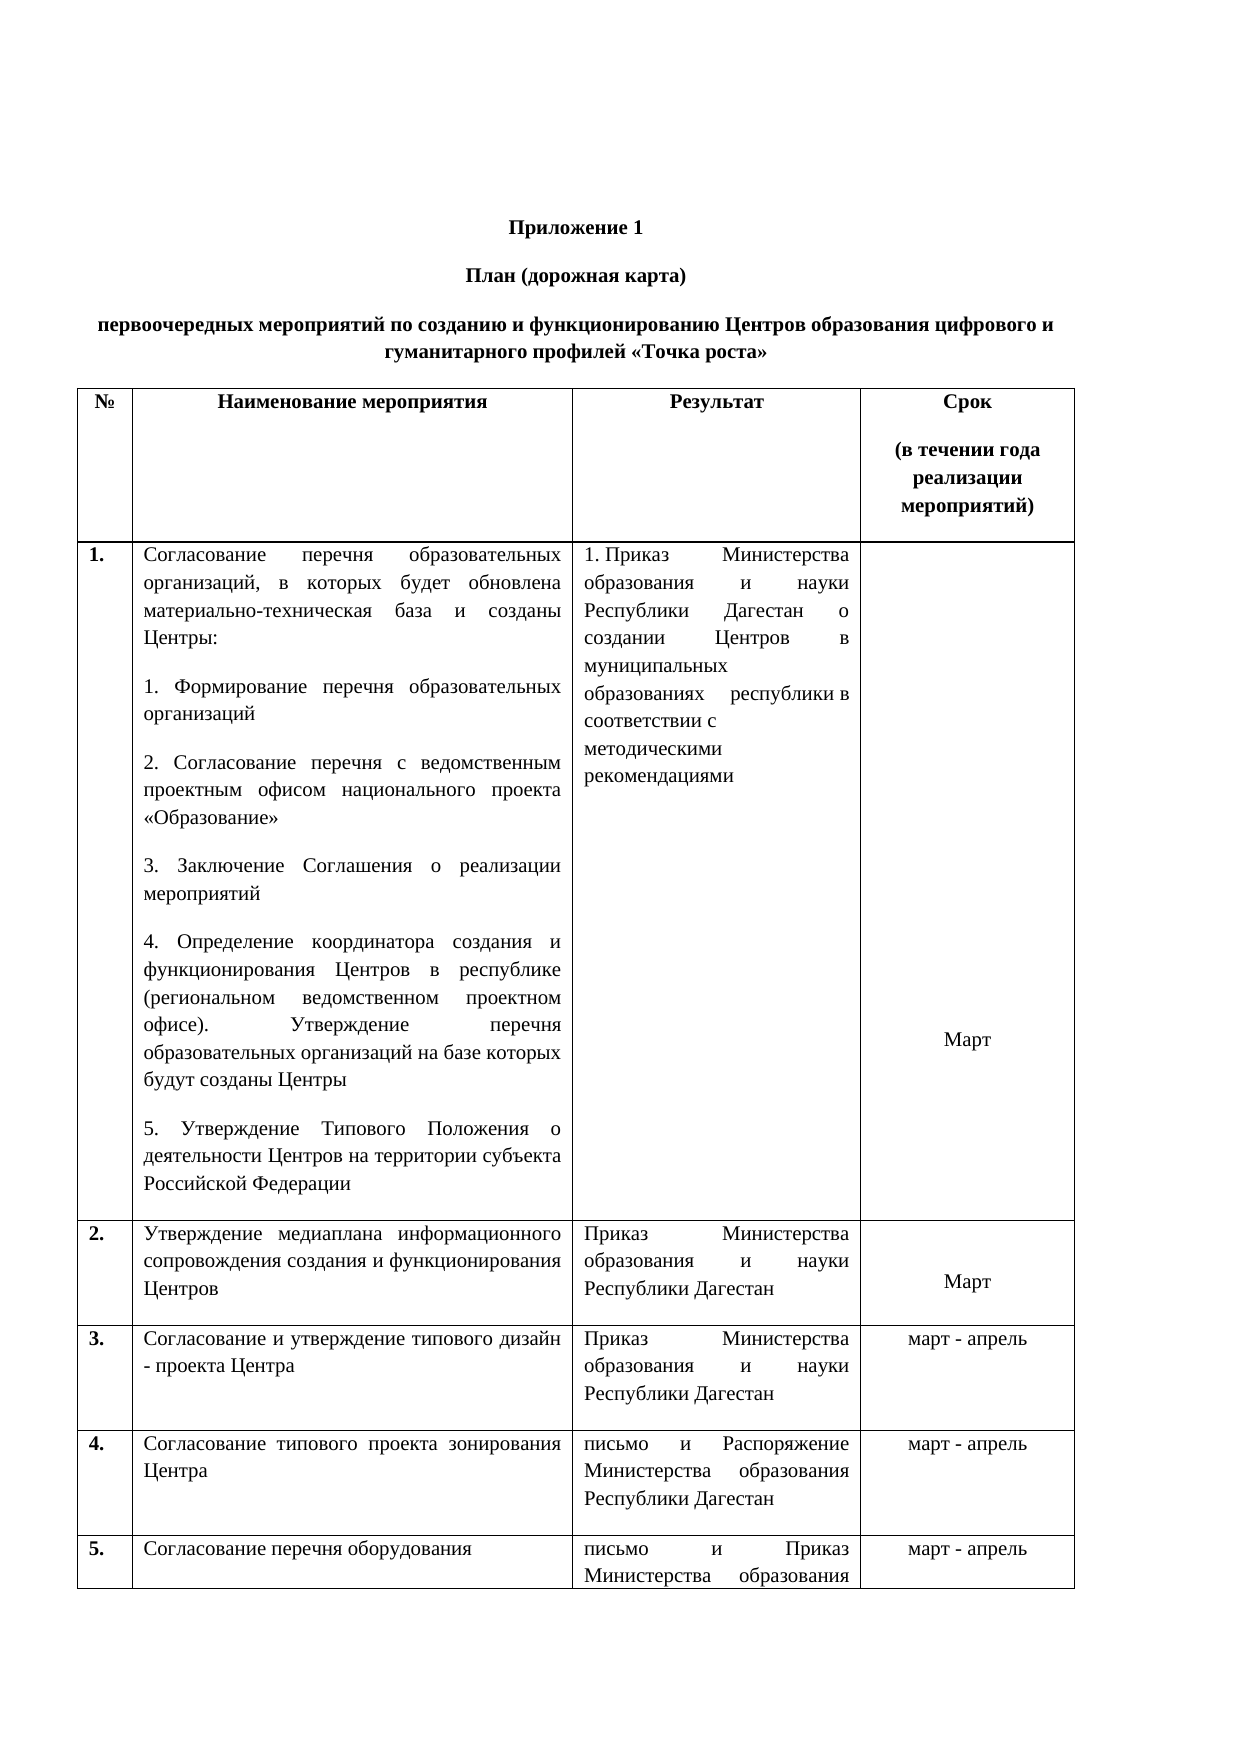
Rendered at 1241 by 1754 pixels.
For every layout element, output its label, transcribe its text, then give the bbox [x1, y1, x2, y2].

table_cell Согласование типового проекта зонирования Центра [133, 1431, 572, 1535]
text План (дорожная карта) [88, 263, 1063, 287]
table_cell Приказ Министерства образования и науки Республики Дагестан [573, 1326, 860, 1430]
table_header № [78, 389, 132, 541]
table_cell [78, 1221, 132, 1325]
table_cell [78, 1536, 132, 1587]
table_header Результат [573, 389, 860, 541]
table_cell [573, 1536, 860, 1587]
table_cell Согласование перечня образовательных организаций, в которых будет обновлена материально-техническая база и созданы Центры: 1. Формирование перечня образовательных организаций 2. Согласование перечня с ведомственным проектным офисом национального проекта «Образование» 3. Заключение Соглашения о реализации мероприятий 4. Определение координатора создания и функционирования Центров в республике (региональном ведомственном проектном офисе). Утверждение перечня образовательных организаций на базе которых будут созданы Центры 5. Утверждение Типового Положения о деятельности Центров на территории субъекта Российской Федерации [133, 543, 572, 1220]
table_cell [78, 543, 132, 1220]
text Приложение 1 [88, 215, 1063, 239]
table_cell письмо и Распоряжение Министерства образования Республики Дагестан [573, 1431, 860, 1535]
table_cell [133, 1536, 572, 1587]
table_cell Март [861, 1221, 1074, 1325]
table_cell март - апрель [861, 1431, 1074, 1535]
table_cell Согласование и утверждение типового дизайн - проекта Центра [133, 1326, 572, 1430]
table_header Наименование мероприятия [133, 389, 572, 541]
table_cell [78, 1326, 132, 1430]
text первоочередных мероприятий по созданию и функционированию Центров образования цифрового и гуманитарного профилей «Точка роста» [88, 312, 1063, 363]
table_cell [78, 1431, 132, 1535]
table_cell март - апрель [861, 1326, 1074, 1430]
table_header Срок (в течении года реализации мероприятий) [861, 389, 1074, 541]
table_cell Приказ Министерства образования и науки Республики Дагестан [573, 1221, 860, 1325]
table_cell Утверждение медиаплана информационного сопровождения создания и функционирования Центров [133, 1221, 572, 1325]
table_cell март - апрель [861, 1536, 1074, 1587]
table_cell Март [861, 543, 1074, 1220]
table_cell 1. Приказ Министерства образования и науки Республики Дагестан о создании Центров в муниципальных образованиях республики в соответствии с методическими рекомендациями [573, 543, 860, 1220]
